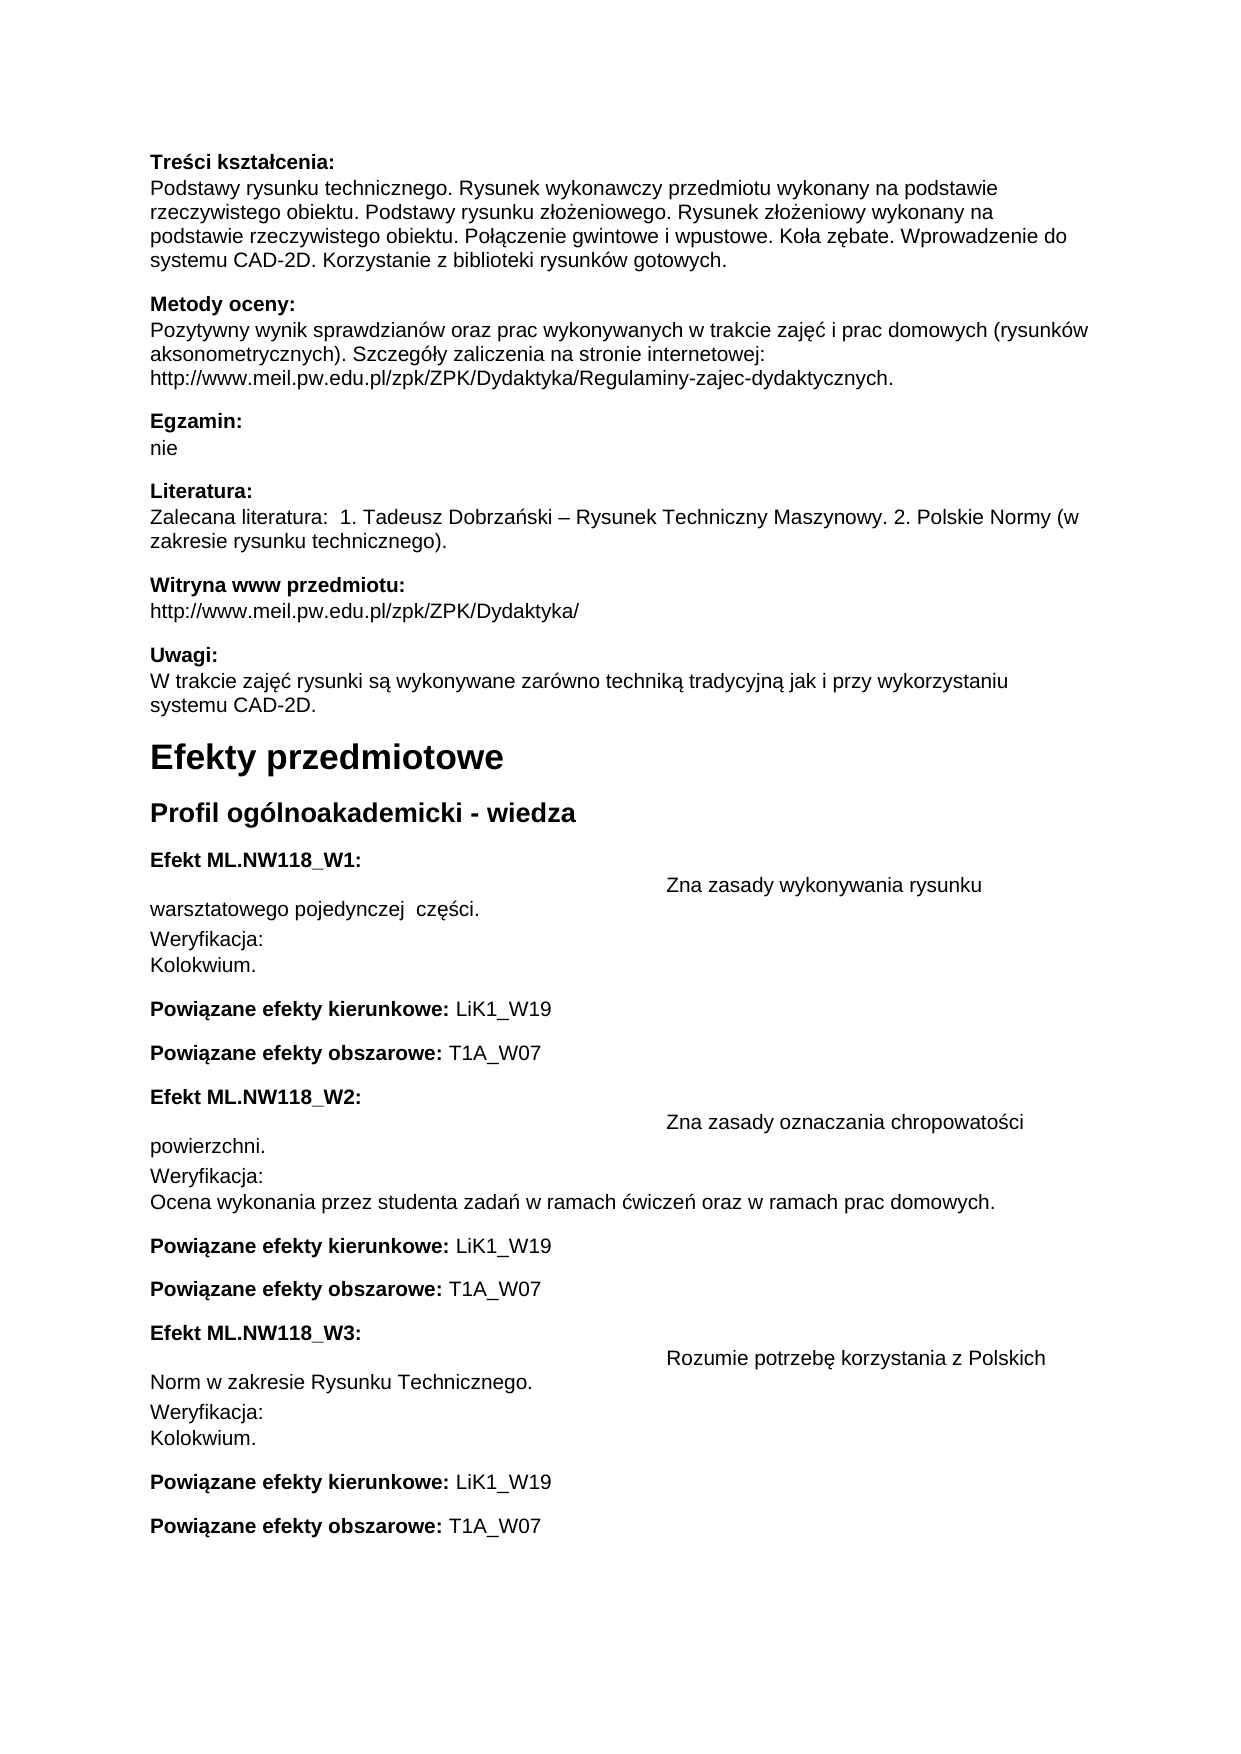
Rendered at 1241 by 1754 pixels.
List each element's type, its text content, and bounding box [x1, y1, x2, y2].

text Treści kształcenia: [150, 150, 1090, 174]
text Egzamin: [150, 409, 1090, 433]
subtitle Profil ogólnoakademicki - wiedza [150, 797, 1090, 828]
text Ocena wykonania przez studenta zadań w ramach ćwiczeń oraz w ramach prac domowych. [150, 1190, 1090, 1214]
text Zna zasady wykonywania rysunku warsztatowego pojedynczej części. [150, 873, 1090, 921]
text Uwagi: [150, 643, 1090, 667]
text Powiązane efekty obszarowe: T1A_W07 [150, 1277, 1090, 1301]
text Kolokwium. [150, 1426, 1090, 1450]
text W trakcie zajęć rysunki są wykonywane zarówno techniką tradycyjną jak i przy wykorzystaniu systemu CAD-2D. [150, 669, 1090, 717]
text Pozytywny wynik sprawdzianów oraz prac wykonywanych w trakcie zajęć i prac domowych (rysunków aksonometrycznych). Szczegóły zaliczenia na stronie internetowej: http://www.meil.pw.edu.pl/zpk/ZPK/Dydaktyka/Regulaminy-zajec-dydaktycznych. [150, 318, 1090, 389]
text Podstawy rysunku technicznego. Rysunek wykonawczy przedmiotu wykonany na podstawie rzeczywistego obiektu. Podstawy rysunku złożeniowego. Rysunek złożeniowy wykonany na podstawie rzeczywistego obiektu. Połączenie gwintowe i wpustowe. Koła zębate. Wprowadzenie do systemu CAD-2D. Korzystanie z biblioteki rysunków gotowych. [150, 176, 1090, 272]
text Efekt ML.NW118_W3: [150, 1321, 1090, 1345]
subtitle Efekty przedmiotowe [150, 736, 1090, 777]
text http://www.meil.pw.edu.pl/zpk/ZPK/Dydaktyka/ [150, 599, 1090, 623]
text Weryfikacja: [150, 1400, 1090, 1424]
text Witryna www przedmiotu: [150, 573, 1090, 597]
text Powiązane efekty kierunkowe: LiK1_W19 [150, 997, 1090, 1021]
text Zna zasady oznaczania chropowatości powierzchni. [150, 1109, 1090, 1157]
text nie [150, 435, 1090, 459]
text Literatura: [150, 479, 1090, 503]
text Kolokwium. [150, 953, 1090, 977]
text Rozumie potrzebę korzystania z Polskich Norm w zakresie Rysunku Technicznego. [150, 1346, 1090, 1394]
text Weryfikacja: [150, 1164, 1090, 1188]
text Powiązane efekty kierunkowe: LiK1_W19 [150, 1470, 1090, 1494]
text Efekt ML.NW118_W2: [150, 1084, 1090, 1108]
text Powiązane efekty obszarowe: T1A_W07 [150, 1041, 1090, 1065]
text Powiązane efekty obszarowe: T1A_W07 [150, 1514, 1090, 1538]
text Weryfikacja: [150, 927, 1090, 951]
text Zalecana literatura: 1. Tadeusz Dobrzański – Rysunek Techniczny Maszynowy. 2. Polskie Normy (w zakresie rysunku technicznego). [150, 505, 1090, 553]
text Powiązane efekty kierunkowe: LiK1_W19 [150, 1233, 1090, 1257]
text Metody oceny: [150, 292, 1090, 316]
text Efekt ML.NW118_W1: [150, 848, 1090, 872]
